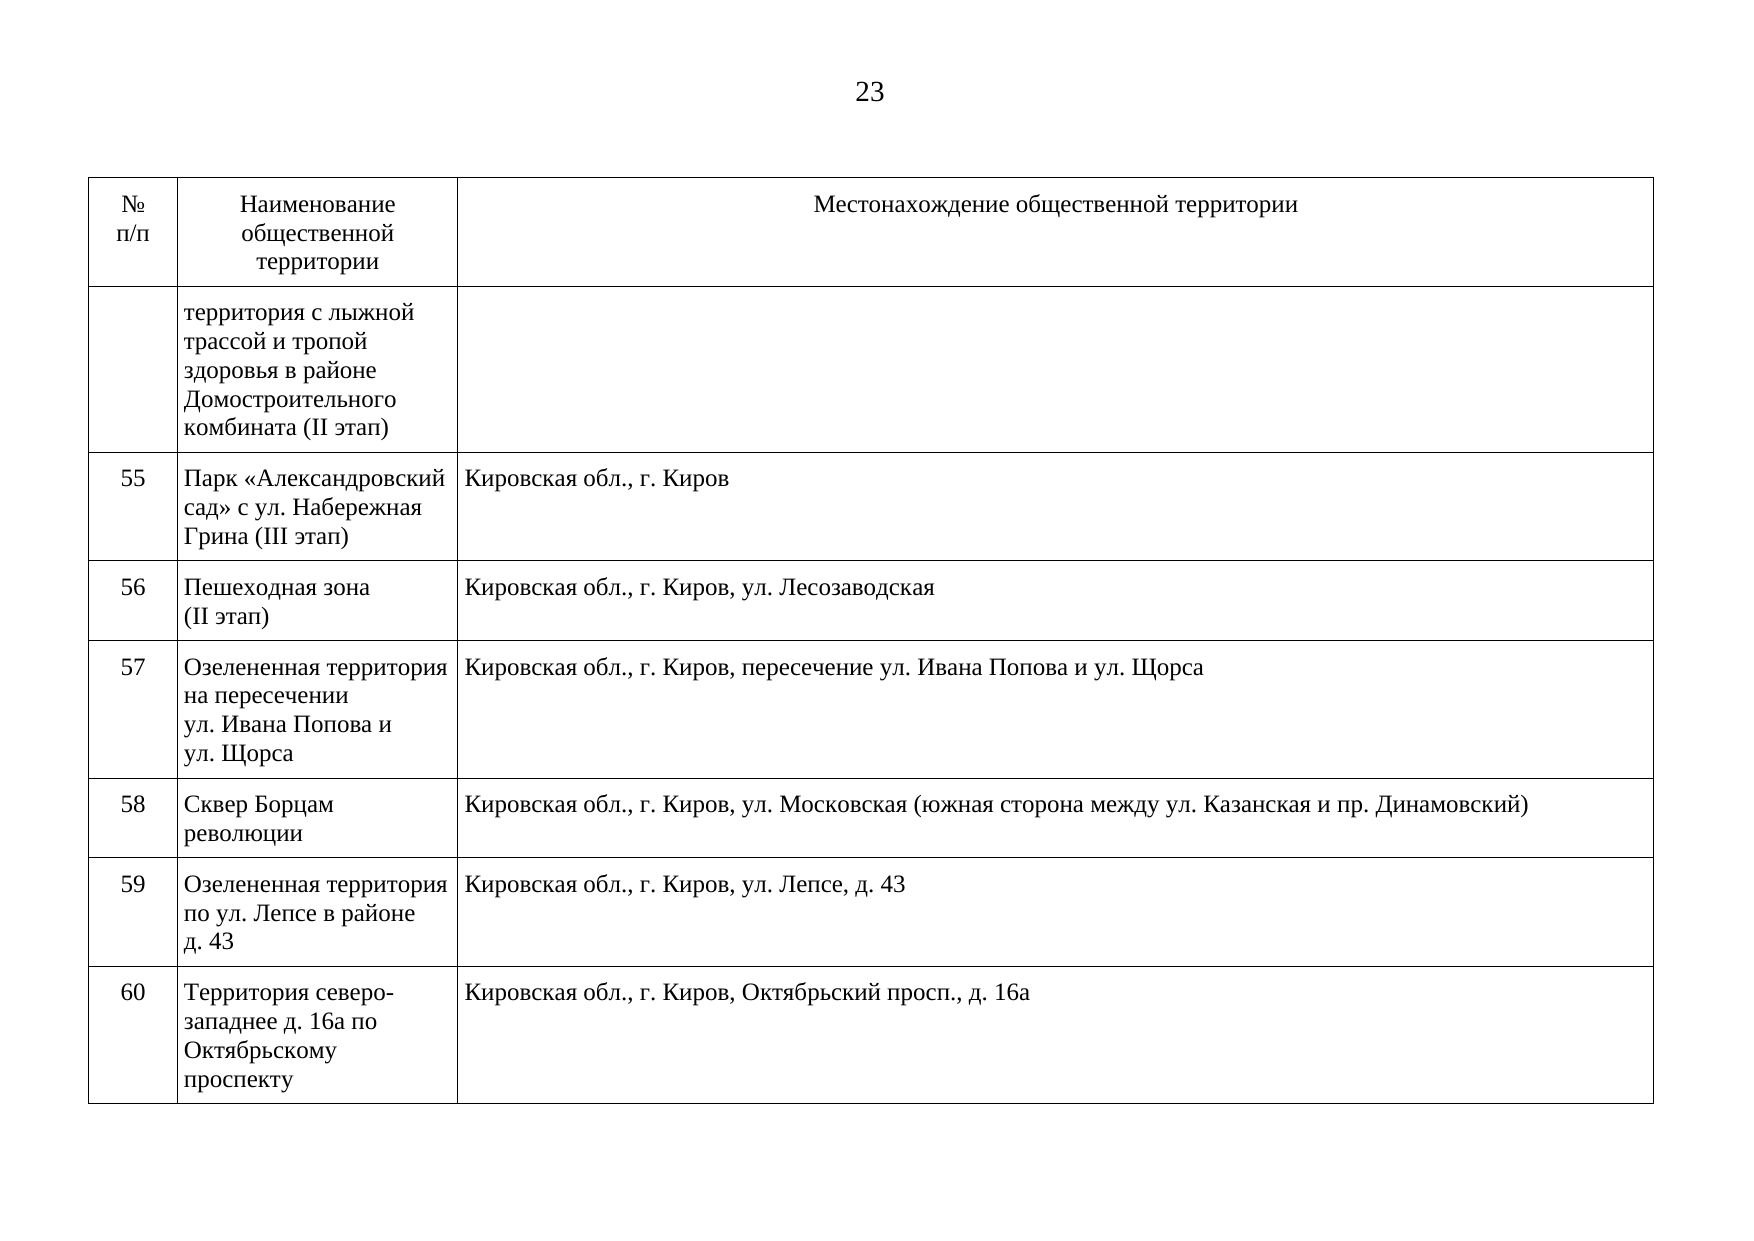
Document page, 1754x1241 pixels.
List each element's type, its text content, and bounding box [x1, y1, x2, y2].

table_cell Кировская обл., г. Киров, пересечение ул. Ивана Попова и ул. Щорса [458, 641, 1653, 777]
table_cell Кировская обл., г. Киров, ул. Московская (южная сторона между ул. Казанская и пр. Динамовский) [458, 779, 1653, 857]
table_header Местонахождение общественной территории [458, 178, 1653, 286]
table_header № п/п [89, 178, 177, 286]
table_cell [89, 858, 177, 966]
table_cell Территория северо-западнее д. 16а по Октябрьскому проспекту [178, 967, 457, 1103]
table_cell [89, 967, 177, 1103]
table_cell Кировская обл., г. Киров [458, 453, 1653, 560]
table_header Наименование общественной территории [178, 178, 457, 286]
table_cell [89, 453, 177, 560]
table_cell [458, 287, 1653, 452]
table_cell [89, 561, 177, 640]
table_cell Сквер Борцам революции [178, 779, 457, 857]
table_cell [178, 287, 457, 452]
table_cell Кировская обл., г. Киров, Октябрьский просп., д. 16а [458, 967, 1653, 1103]
table_cell [89, 779, 177, 857]
table_cell Кировская обл., г. Киров, ул. Лепсе, д. 43 [458, 858, 1653, 966]
table_cell Пешеходная зона (II этап) [178, 561, 457, 640]
table_cell Озелененная территория на пересечении ул. Ивана Попова и ул. Щорса [178, 641, 457, 777]
table_cell Кировская обл., г. Киров, ул. Лесозаводская [458, 561, 1653, 640]
table_cell Озелененная территория по ул. Лепсе в районе д. 43 [178, 858, 457, 966]
table_cell Парк «Александровский сад» с ул. Набережная Грина (III этап) [178, 453, 457, 560]
table_cell [89, 641, 177, 777]
table_cell [89, 287, 177, 452]
